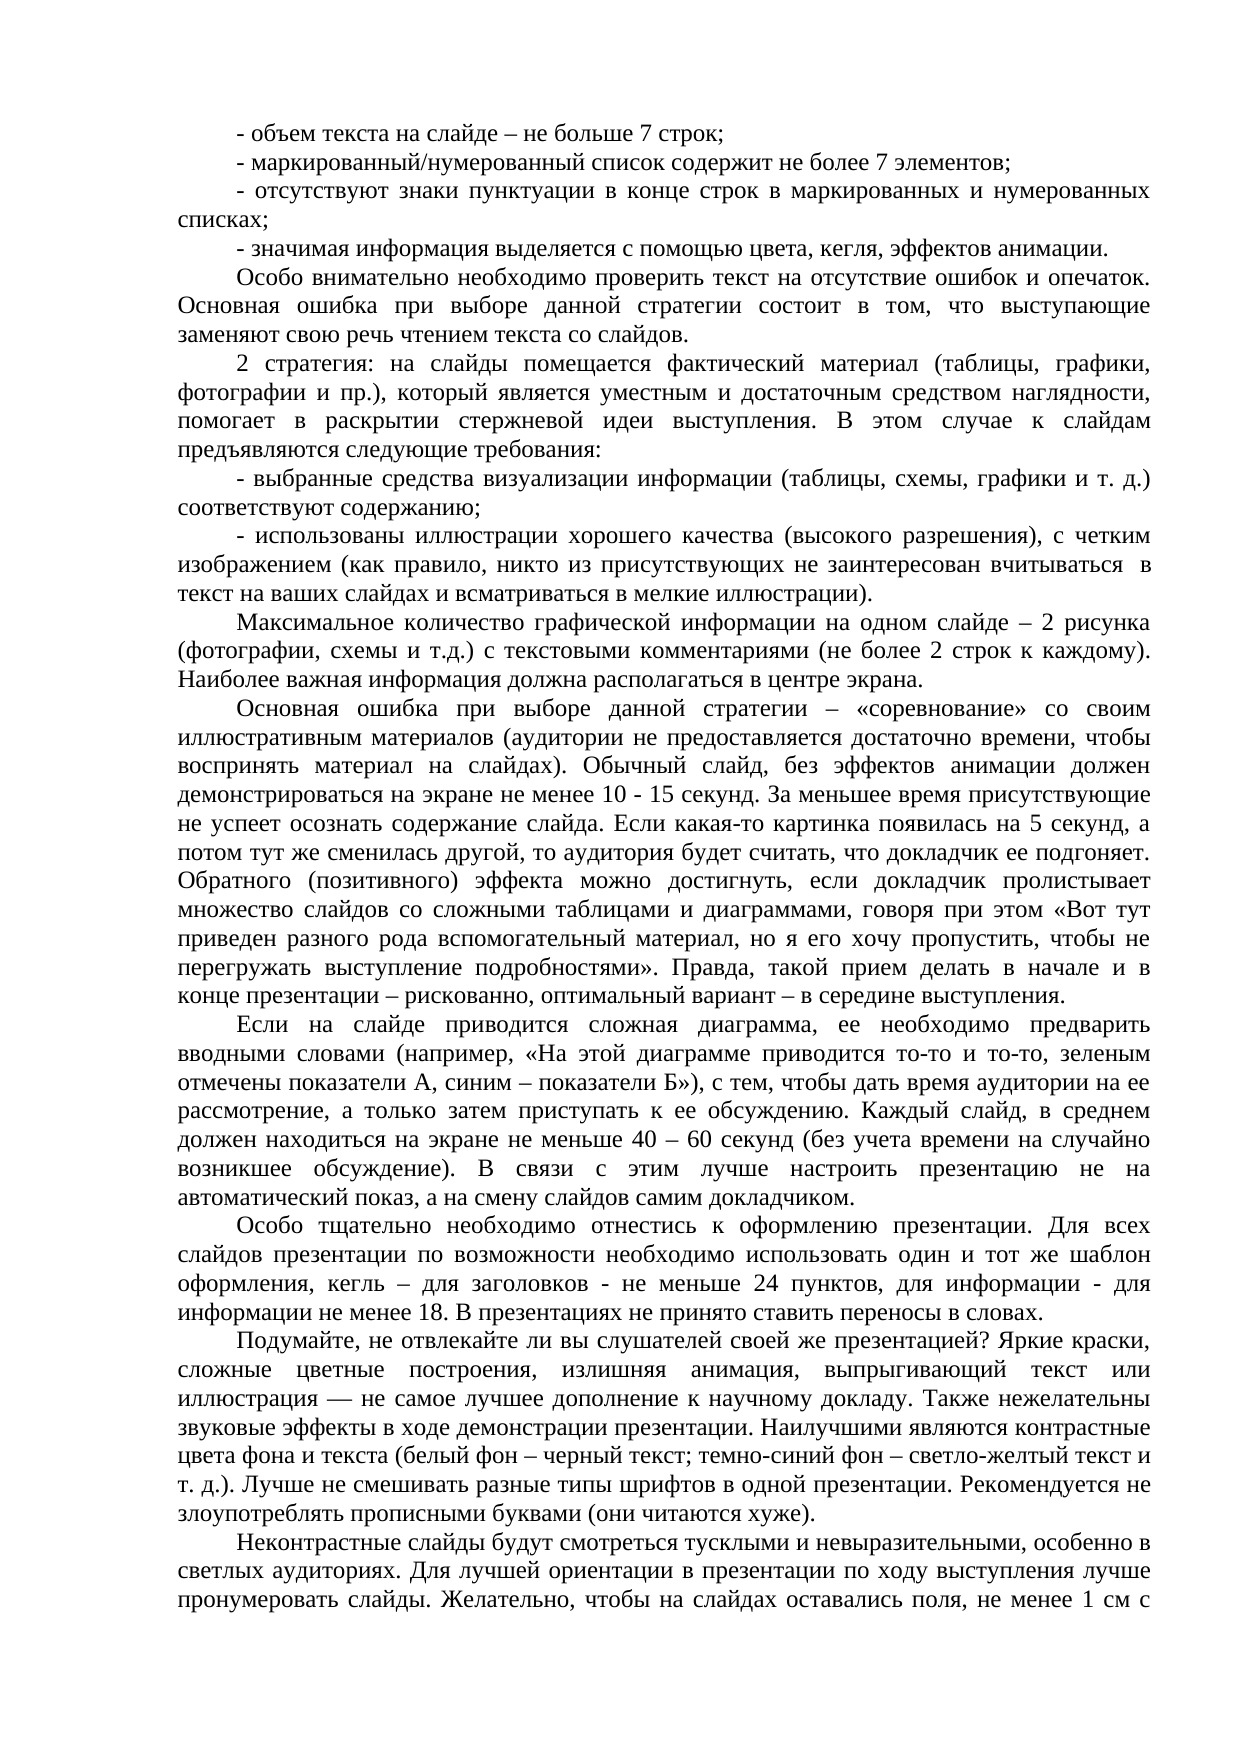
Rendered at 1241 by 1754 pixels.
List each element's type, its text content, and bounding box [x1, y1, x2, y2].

text Особо тщательно необходимо отнестись к оформлению презентации. Для всех слайдов презентации по возможности необходимо использовать один и тот же шаблон оформления, кегль – для заголовков - не меньше 24 пунктов, для информации - для информации не менее 18. В презентациях не принято ставить переносы в словах. [177, 1211, 1152, 1326]
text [177, 1527, 1152, 1613]
text - выбранные средства визуализации информации (таблицы, схемы, графики и т. д.) соответствуют содержанию; [177, 463, 1152, 521]
text - объем текста на слайде – не больше 7 строк; [177, 118, 1152, 147]
text - использованы иллюстрации хорошего качества (высокого разрешения), с четким изображением (как правило, никто из присутствующих не заинтересован вчитываться в текст на ваших слайдах и всматриваться в мелкие иллюстрации). [177, 521, 1152, 607]
text Максимальное количество графической информации на одном слайде – 2 рисунка (фотографии, схемы и т.д.) с текстовыми комментариями (не более 2 строк к каждому). Наиболее важная информация должна располагаться в центре экрана. [177, 607, 1152, 693]
text Особо внимательно необходимо проверить текст на отсутствие ошибок и опечаток. Основная ошибка при выборе данной стратегии состоит в том, что выступающие заменяют свою речь чтением текста со слайдов. [177, 262, 1152, 348]
text Подумайте, не отвлекайте ли вы слушателей своей же презентацией? Яркие краски, сложные цветные построения, излишняя анимация, выпрыгивающий текст или иллюстрация — не самое лучшее дополнение к научному докладу. Также нежелательны звуковые эффекты в ходе демонстрации презентации. Наилучшими являются контрастные цвета фона и текста (белый фон – черный текст; темно-синий фон – светло-желтый текст и т. д.). Лучше не смешивать разные типы шрифтов в одной презентации. Рекомендуется не злоупотреблять прописными буквами (они читаются хуже). [177, 1326, 1152, 1527]
text - значимая информация выделяется с помощью цвета, кегля, эффектов анимации. [177, 233, 1152, 262]
text - маркированный/нумерованный список содержит не более 7 элементов; [177, 147, 1152, 176]
text Основная ошибка при выборе данной стратегии – «соревнование» со своим иллюстративным материалов (аудитории не предоставляется достаточно времени, чтобы воспринять материал на слайдах). Обычный слайд, без эффектов анимации должен демонстрироваться на экране не менее 10 - 15 секунд. За меньшее время присутствующие не успеет осознать содержание слайда. Если какая-то картинка появилась на 5 секунд, а потом тут же сменилась другой, то аудитория будет считать, что докладчик ее подгоняет. Обратного (позитивного) эффекта можно достигнуть, если докладчик пролистывает множество слайдов со сложными таблицами и диаграммами, говоря при этом «Вот тут приведен разного рода вспомогательный материал, но я его хочу пропустить, чтобы не перегружать выступление подробностями». Правда, такой прием делать в начале и в конце презентации – рискованно, оптимальный вариант – в середине выступления. [177, 693, 1152, 1009]
text - отсутствуют знаки пунктуации в конце строк в маркированных и нумерованных списках; [177, 176, 1152, 233]
text Если на слайде приводится сложная диаграмма, ее необходимо предварить вводными словами (например, «На этой диаграмме приводится то-то и то-то, зеленым отмечены показатели А, синим – показатели Б»), с тем, чтобы дать время аудитории на ее рассмотрение, а только затем приступать к ее обсуждению. Каждый слайд, в среднем должен находиться на экране не меньше 40 – 60 секунд (без учета времени на случайно возникшее обсуждение). В связи с этим лучше настроить презентацию не на автоматический показ, а на смену слайдов самим докладчиком. [177, 1009, 1152, 1211]
text 2 стратегия: на слайды помещается фактический материал (таблицы, графики, фотографии и пр.), который является уместным и достаточным средством наглядности, помогает в раскрытии стержневой идеи выступления. В этом случае к слайдам предъявляются следующие требования: [177, 348, 1152, 463]
